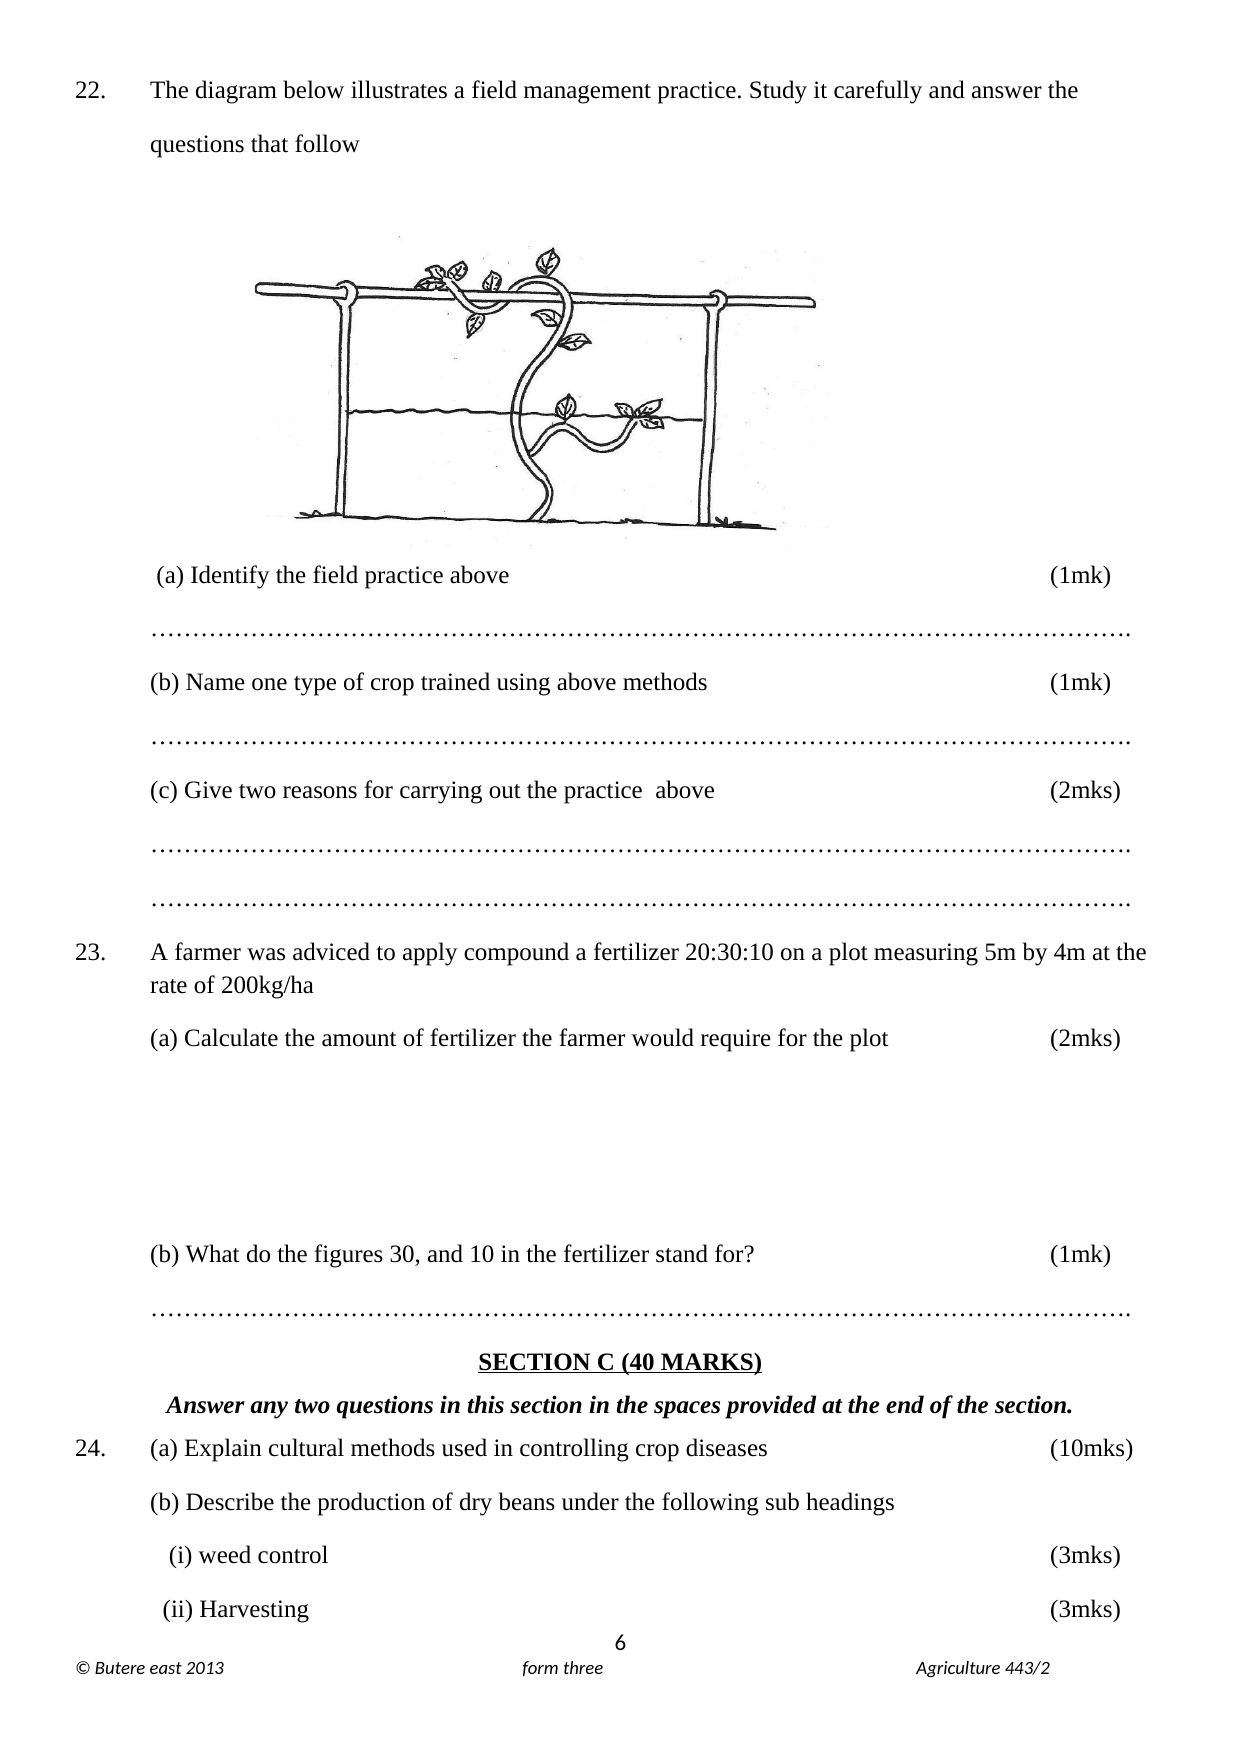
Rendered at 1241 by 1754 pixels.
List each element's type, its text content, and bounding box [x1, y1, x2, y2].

text 23. A farmer was adviced to apply compound a fertilizer 20:30:10 on a plot measuring 5m by 4m at the rate of 200kg/ha [75, 937, 1165, 998]
text ………………………………………………………………………………………………………. [75, 829, 1165, 858]
text (b) Describe the production of dry beans under the following sub headings [75, 1487, 1165, 1516]
text ………………………………………………………………………………………………………. [75, 1293, 1165, 1322]
text (i) weed control (3mks) [75, 1541, 1165, 1569]
text SECTION C (40 MARKS) [75, 1347, 1165, 1375]
text ………………………………………………………………………………………………………. [75, 721, 1165, 750]
text (b) What do the figures 30, and 10 in the fertilizer stand for? (1mk) [75, 1239, 1165, 1268]
text (a) Calculate the amount of fertilizer the farmer would require for the plot (2mks) [75, 1023, 1165, 1052]
text (a) Identify the field practice above (1mk) [150, 560, 1165, 588]
text (b) Name one type of crop trained using above methods (1mk) [150, 667, 1165, 696]
text questions that follow [150, 129, 1165, 158]
picture [254, 236, 829, 549]
text 22. The diagram below illustrates a field management practice. Study it carefully and answer the [75, 75, 1165, 104]
text 24. (a) Explain cultural methods used in controlling crop diseases (10mks) [75, 1433, 1165, 1462]
text ………………………………………………………………………………………………………. [75, 613, 1165, 642]
text (c) Give two reasons for carrying out the practice above (2mks) [150, 775, 1165, 804]
text Answer any two questions in this section in the spaces provided at the end of the section. [75, 1390, 1165, 1418]
text ………………………………………………………………………………………………………. [75, 883, 1165, 912]
text (ii) Harvesting (3mks) [75, 1594, 1165, 1623]
